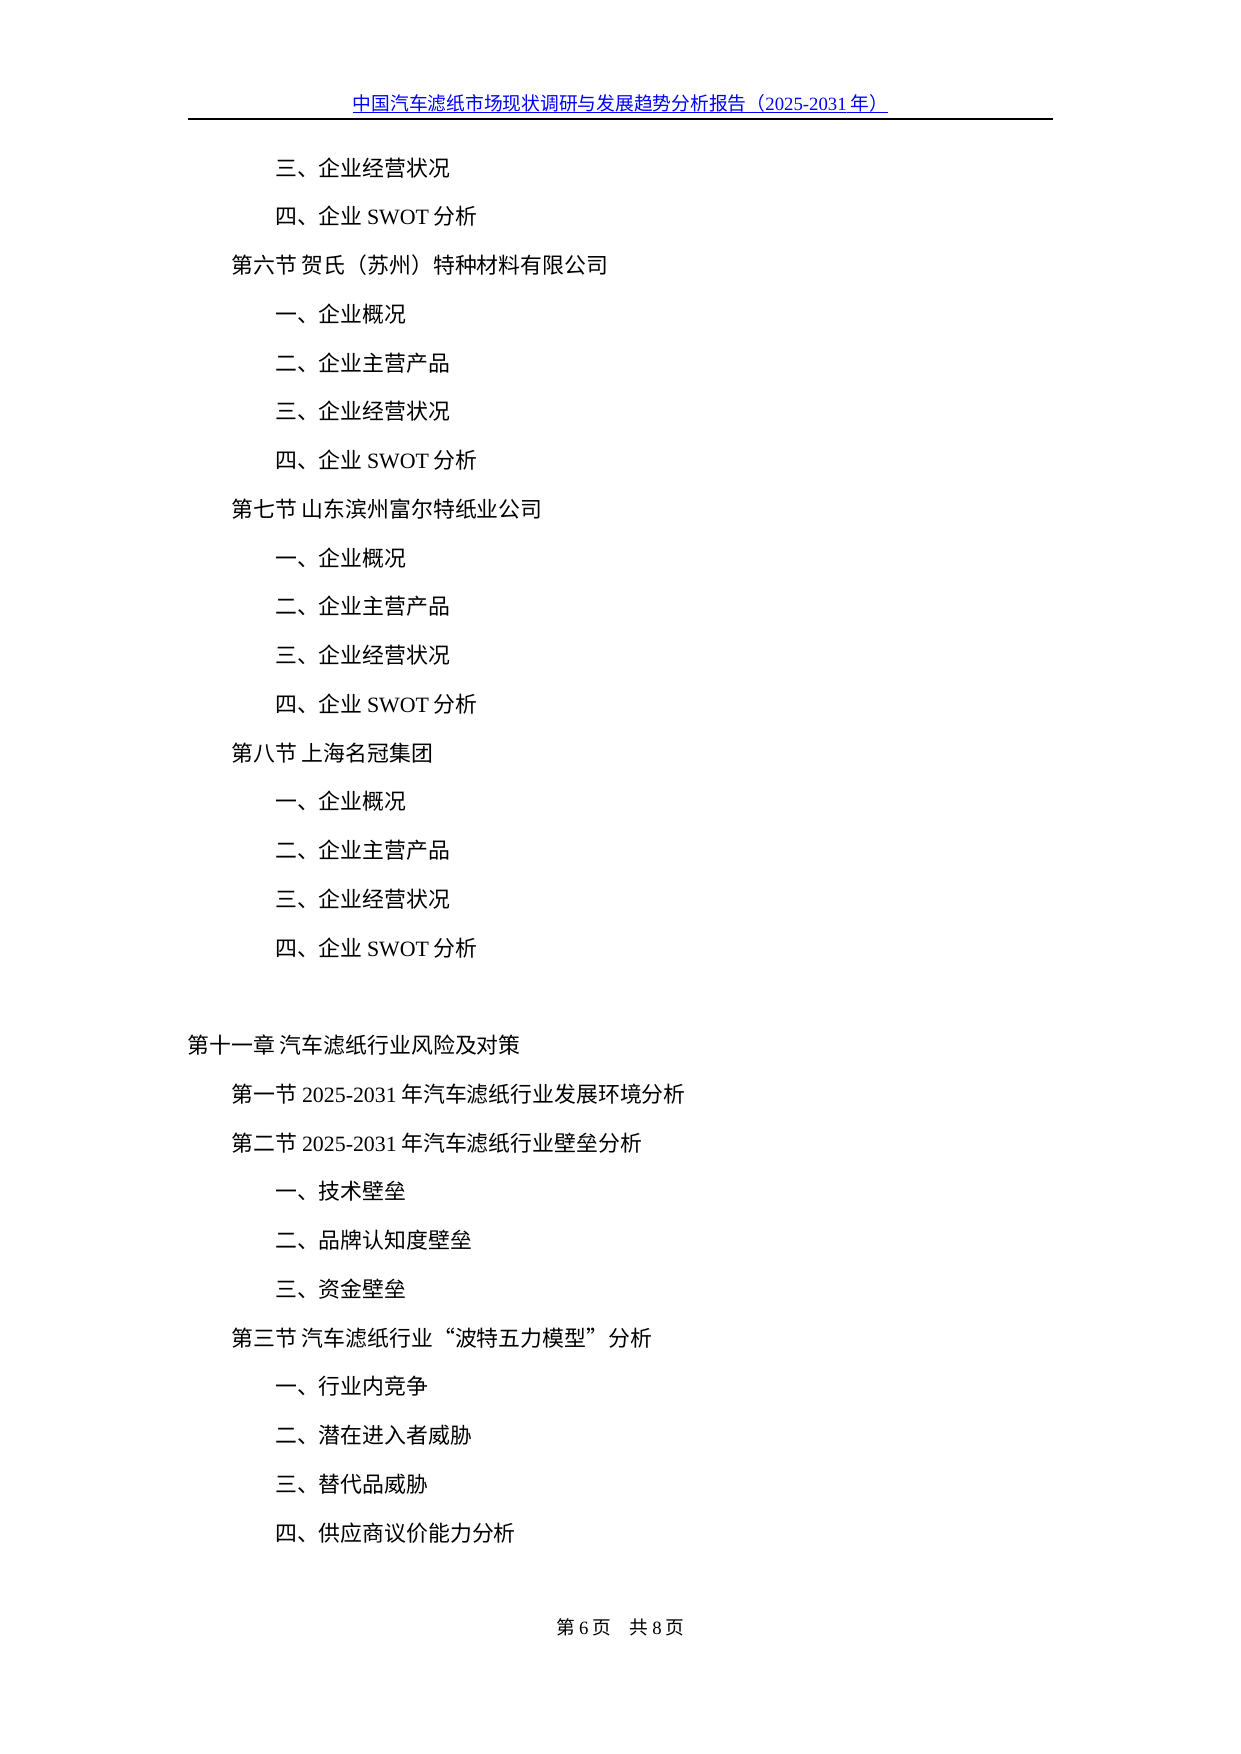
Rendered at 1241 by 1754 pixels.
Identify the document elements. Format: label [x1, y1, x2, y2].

text [187, 150, 1053, 1548]
